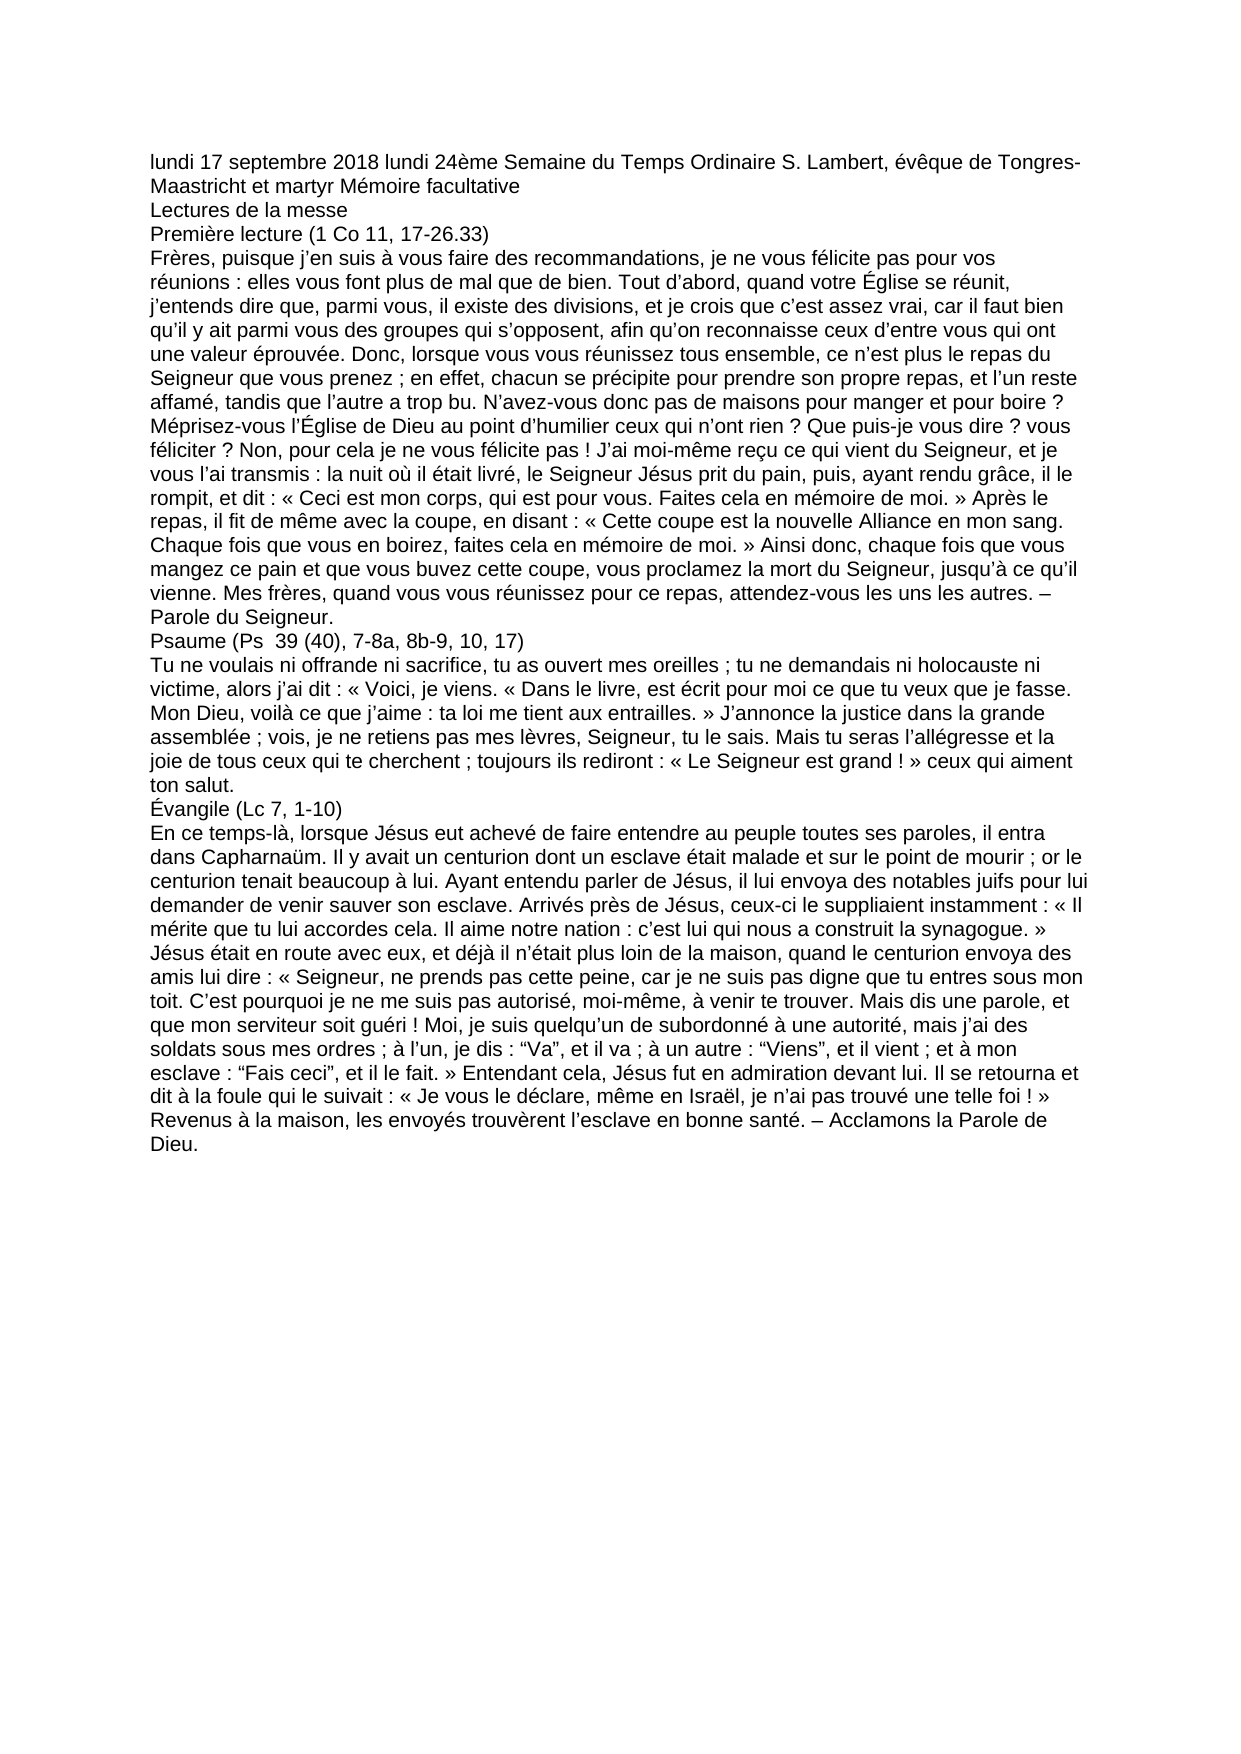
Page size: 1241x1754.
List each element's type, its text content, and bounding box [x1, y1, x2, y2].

text En ce temps-là, lorsque Jésus eut achevé de faire entendre au peuple toutes ses paroles, il entra dans Capharnaüm. Il y avait un centurion dont un esclave était malade et sur le point de mourir ; or le centurion tenait beaucoup à lui. Ayant entendu parler de Jésus, il lui envoya des notables juifs pour lui demander de venir sauver son esclave. Arrivés près de Jésus, ceux-ci le suppliaient instamment : « Il mérite que tu lui accordes cela. Il aime notre nation : c’est lui qui nous a construit la synagogue. » Jésus était en route avec eux, et déjà il n’était plus loin de la maison, quand le centurion envoya des amis lui dire : « Seigneur, ne prends pas cette peine, car je ne suis pas digne que tu entres sous mon toit. C’est pourquoi je ne me suis pas autorisé, moi-même, à venir te trouver. Mais dis une parole, et que mon serviteur soit guéri ! Moi, je suis quelqu’un de subordonné à une autorité, mais j’ai des soldats sous mes ordres ; à l’un, je dis : “Va”, et il va ; à un autre : “Viens”, et il vient ; et à mon esclave : “Fais ceci”, et il le fait. » Entendant cela, Jésus fut en admiration devant lui. Il se retourna et dit à la foule qui le suivait : « Je vous le déclare, même en Israël, je n’ai pas trouvé une telle foi ! » Revenus à la maison, les envoyés trouvèrent l’esclave en bonne santé. – Acclamons la Parole de Dieu. [150, 821, 1090, 1156]
text Frères, puisque j’en suis à vous faire des recommandations, je ne vous félicite pas pour vos réunions : elles vous font plus de mal que de bien. Tout d’abord, quand votre Église se réunit, j’entends dire que, parmi vous, il existe des divisions, et je crois que c’est assez vrai, car il faut bien qu’il y ait parmi vous des groupes qui s’opposent, afin qu’on reconnaisse ceux d’entre vous qui ont une valeur éprouvée. Donc, lorsque vous vous réunissez tous ensemble, ce n’est plus le repas du Seigneur que vous prenez ; en effet, chacun se précipite pour prendre son propre repas, et l’un reste affamé, tandis que l’autre a trop bu. N’avez-vous donc pas de maisons pour manger et pour boire ? Méprisez-vous l’Église de Dieu au point d’humilier ceux qui n’ont rien ? Que puis-je vous dire ? vous féliciter ? Non, pour cela je ne vous félicite pas ! J’ai moi-même reçu ce qui vient du Seigneur, et je vous l’ai transmis : la nuit où il était livré, le Seigneur Jésus prit du pain, puis, ayant rendu grâce, il le rompit, et dit : « Ceci est mon corps, qui est pour vous. Faites cela en mémoire de moi. » Après le repas, il fit de même avec la coupe, en disant : « Cette coupe est la nouvelle Alliance en mon sang. Chaque fois que vous en boirez, faites cela en mémoire de moi. » Ainsi donc, chaque fois que vous mangez ce pain et que vous buvez cette coupe, vous proclamez la mort du Seigneur, jusqu’à ce qu’il vienne. Mes frères, quand vous vous réunissez pour ce repas, attendez-vous les uns les autres. – Parole du Seigneur. [150, 246, 1090, 629]
text Tu ne voulais ni offrande ni sacrifice, tu as ouvert mes oreilles ; tu ne demandais ni holocauste ni victime, alors j’ai dit : « Voici, je viens. « Dans le livre, est écrit pour moi ce que tu veux que je fasse. Mon Dieu, voilà ce que j’aime : ta loi me tient aux entrailles. » J’annonce la justice dans la grande assemblée ; vois, je ne retiens pas mes lèvres, Seigneur, tu le sais. Mais tu seras l’allégresse et la joie de tous ceux qui te cherchent ; toujours ils rediront : « Le Seigneur est grand ! » ceux qui aiment ton salut. [150, 653, 1090, 797]
